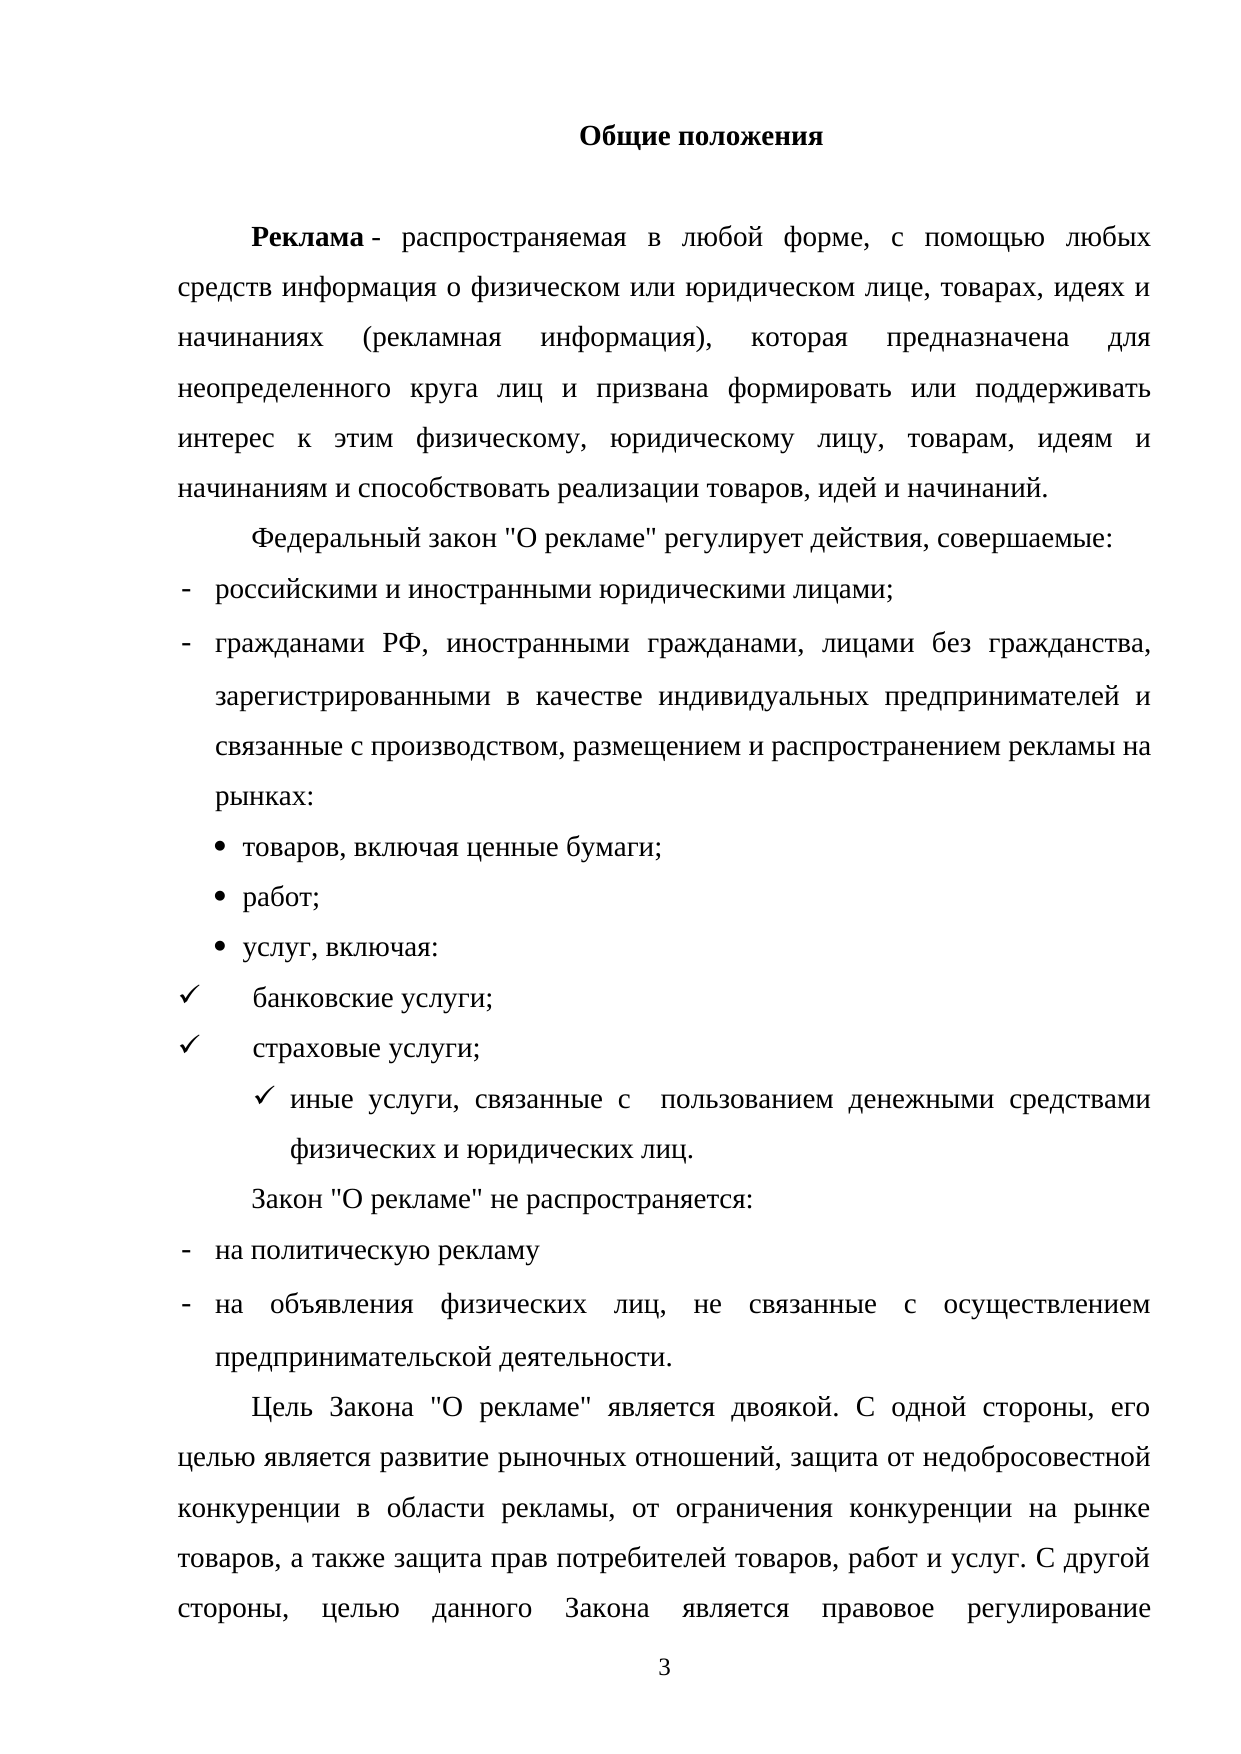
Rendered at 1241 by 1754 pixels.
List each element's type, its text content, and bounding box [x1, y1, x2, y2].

list услуг, включая: [215, 929, 1152, 963]
text Общие положения [177, 118, 1152, 152]
list товаров, включая ценные бумаги; [215, 829, 1152, 862]
list страховые услуги; [177, 1030, 1152, 1064]
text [177, 1389, 1152, 1624]
text Реклама - распространяемая в любой форме, с помощью любых средств информация о физическом или юридическом лице, товарах, идеях и начинаниях (рекламная информация), которая предназначена для неопределенного круга лиц и призвана формировать или поддерживать интерес к этим физическому, юридическому лицу, товарам, идеям и начинаниям и способствовать реализации товаров, идей и начинаний. [177, 219, 1152, 504]
list гражданами РФ, иностранными гражданами, лицами без гражданства, зарегистрированными в качестве индивидуальных предпринимателей и связанные с производством, размещением и распространением рекламы на рынках: [177, 625, 1152, 812]
list банковские услуги; [177, 980, 1152, 1014]
list на объявления физических лиц, не связанные с осуществлением предпринимательской деятельности. [177, 1286, 1152, 1372]
list работ; [215, 879, 1152, 913]
list иные услуги, связанные с пользованием денежными средствами физических и юридических лиц. [252, 1081, 1152, 1165]
text Закон "О рекламе" не распространяется: [177, 1182, 1152, 1215]
list российскими и иностранными юридическими лицами; [177, 571, 1152, 607]
text Федеральный закон "О рекламе" регулирует действия, совершаемые: [177, 521, 1152, 554]
list на политическую рекламу [177, 1232, 1152, 1268]
